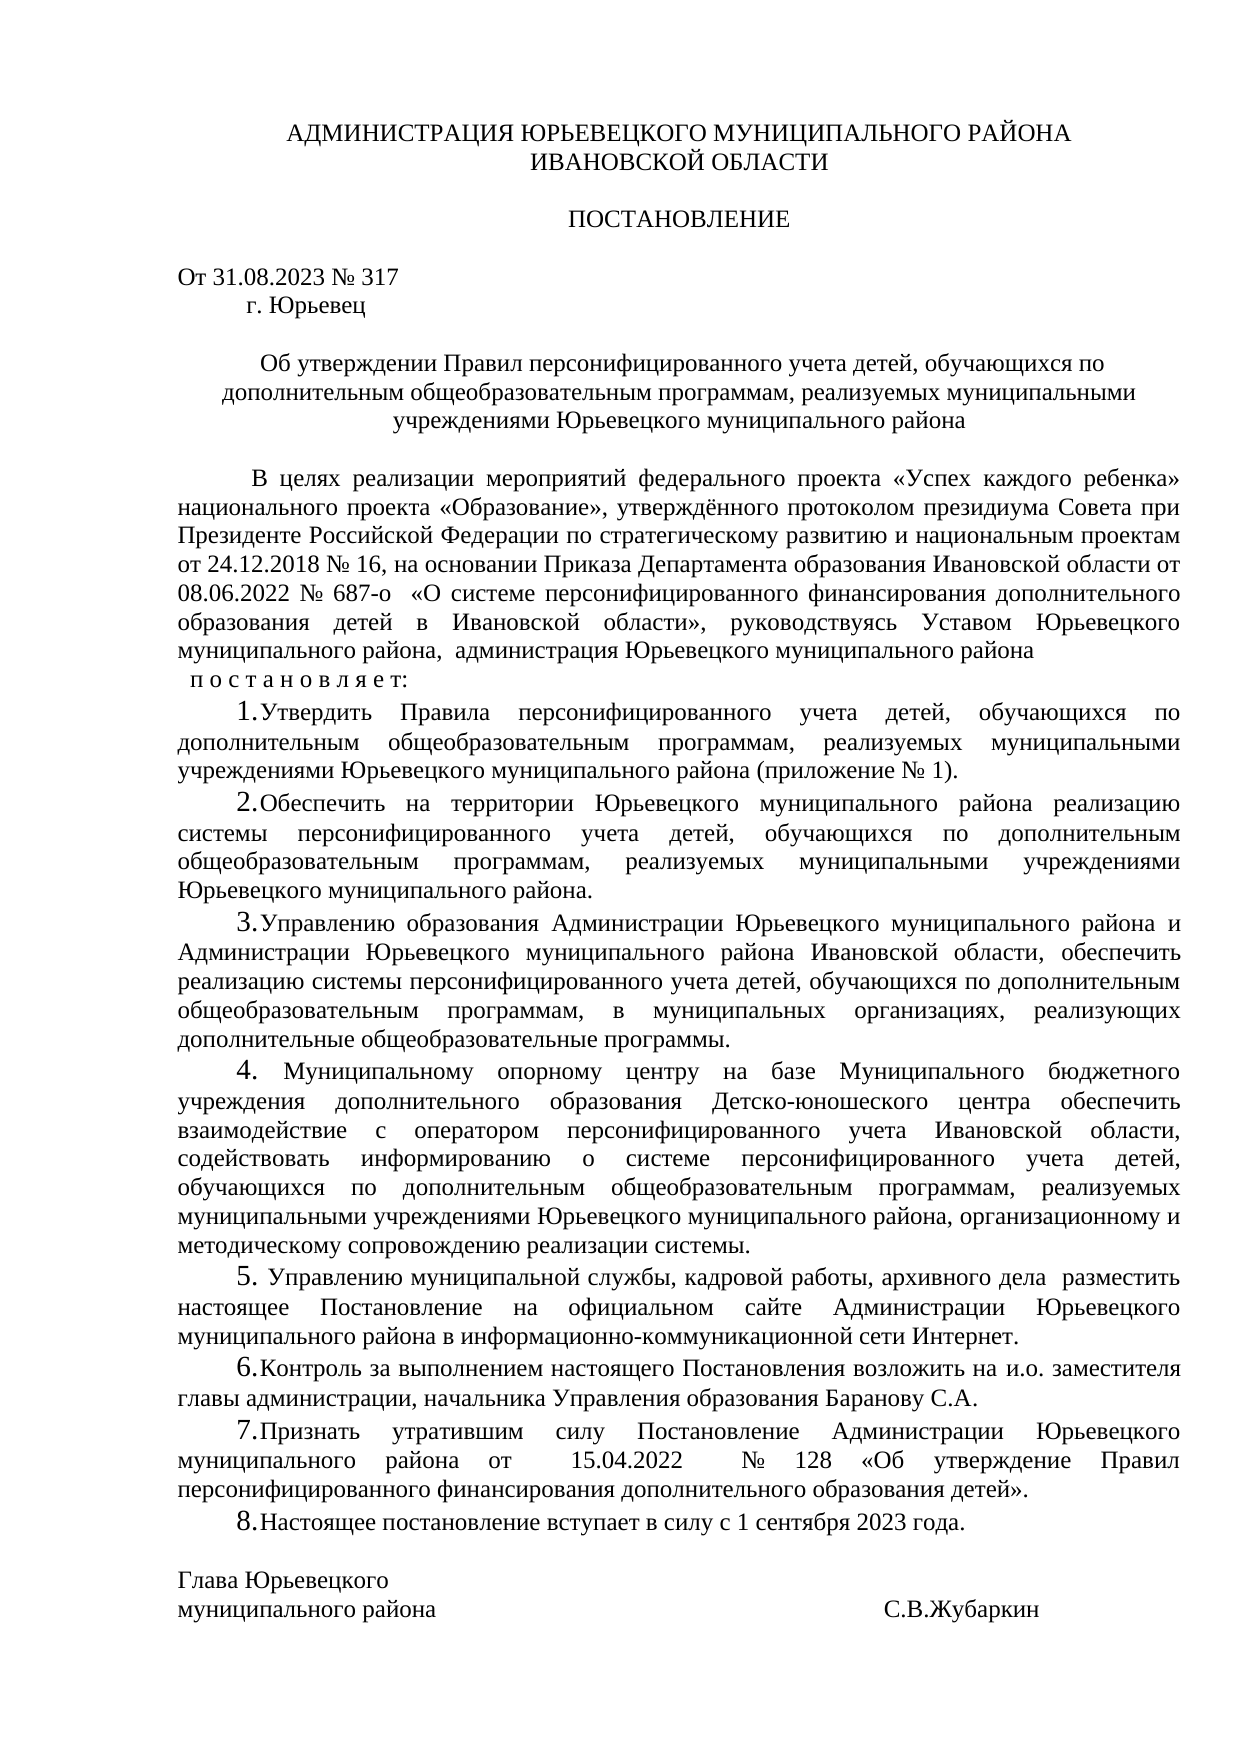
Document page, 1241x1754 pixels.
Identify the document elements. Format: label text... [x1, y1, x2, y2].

text От 31.08.2023 № 317 [177, 262, 1181, 291]
list Признать утратившим силу Постановление Администрации Юрьевецкого муниципального района от 15.04.2022 № 128 «Об утверждение Правил персонифицированного финансирования дополнительного образования детей». [177, 1412, 1181, 1503]
list Управлению муниципальной службы, кадровой работы, архивного дела разместить настоящее Постановление на официальном сайте Администрации Юрьевецкого муниципального района в информационно-коммуникационной сети Интернет. [177, 1258, 1181, 1349]
text ИВАНОВСКОЙ ОБЛАСТИ [177, 147, 1181, 176]
list Контроль за выполнением настоящего Постановления возложить на и.о. заместителя главы администрации, начальника Управления образования Баранову С.А. [177, 1349, 1181, 1412]
text муниципального района С.В.Жубаркин [177, 1594, 1181, 1623]
text п о с т а н о в л я е т: [177, 664, 1181, 693]
text г. Юрьевец [177, 291, 1181, 319]
text Об утверждении Правил персонифицированного учета детей, обучающихся по дополнительным общеобразовательным программам, реализуемых муниципальными учреждениями Юрьевецкого муниципального района [177, 348, 1181, 434]
text Глава Юрьевецкого [177, 1565, 1181, 1594]
text ПОСТАНОВЛЕНИЕ [177, 204, 1181, 233]
list Муниципальному опорному центру на базе Муниципального бюджетного учреждения дополнительного образования Детско-юношеского центра обеспечить взаимодействие с оператором персонифицированного учета Ивановской области, содействовать информированию о системе персонифицированного учета детей, обучающихся по дополнительным общеобразовательным программам, реализуемых муниципальными учреждениями Юрьевецкого муниципального района, организационному и методическому сопровождению реализации системы. [177, 1052, 1181, 1258]
list Управлению образования Администрации Юрьевецкого муниципального района и Администрации Юрьевецкого муниципального района Ивановской области, обеспечить реализацию системы персонифицированного учета детей, обучающихся по дополнительным общеобразовательным программам, в муниципальных организациях, реализующих дополнительные общеобразовательные программы. [177, 904, 1181, 1052]
text АДМИНИСТРАЦИЯ ЮРЬЕВЕЦКОГО МУНИЦИПАЛЬНОГО РАЙОНА [177, 118, 1181, 147]
list Обеспечить на территории Юрьевецкого муниципального района реализацию системы персонифицированного учета детей, обучающихся по дополнительным общеобразовательным программам, реализуемых муниципальными учреждениями Юрьевецкого муниципального района. [177, 784, 1181, 904]
list Утвердить Правила персонифицированного учета детей, обучающихся по дополнительным общеобразовательным программам, реализуемых муниципальными учреждениями Юрьевецкого муниципального района (приложение № 1). [177, 693, 1181, 784]
list Настоящее постановление вступает в силу с 1 сентября 2023 года. [177, 1503, 1181, 1536]
text В целях реализации мероприятий федерального проекта «Успех каждого ребенка» национального проекта «Образование», утверждённого протоколом президиума Совета при Президенте Российской Федерации по стратегическому развитию и национальным проектам от 24.12.2018 № 16, на основании Приказа Департамента образования Ивановской области от 08.06.2022 № 687-о «О системе персонифицированного финансирования дополнительного образования детей в Ивановской области», руководствуясь Уставом Юрьевецкого муниципального района, администрация Юрьевецкого муниципального района [177, 463, 1181, 664]
